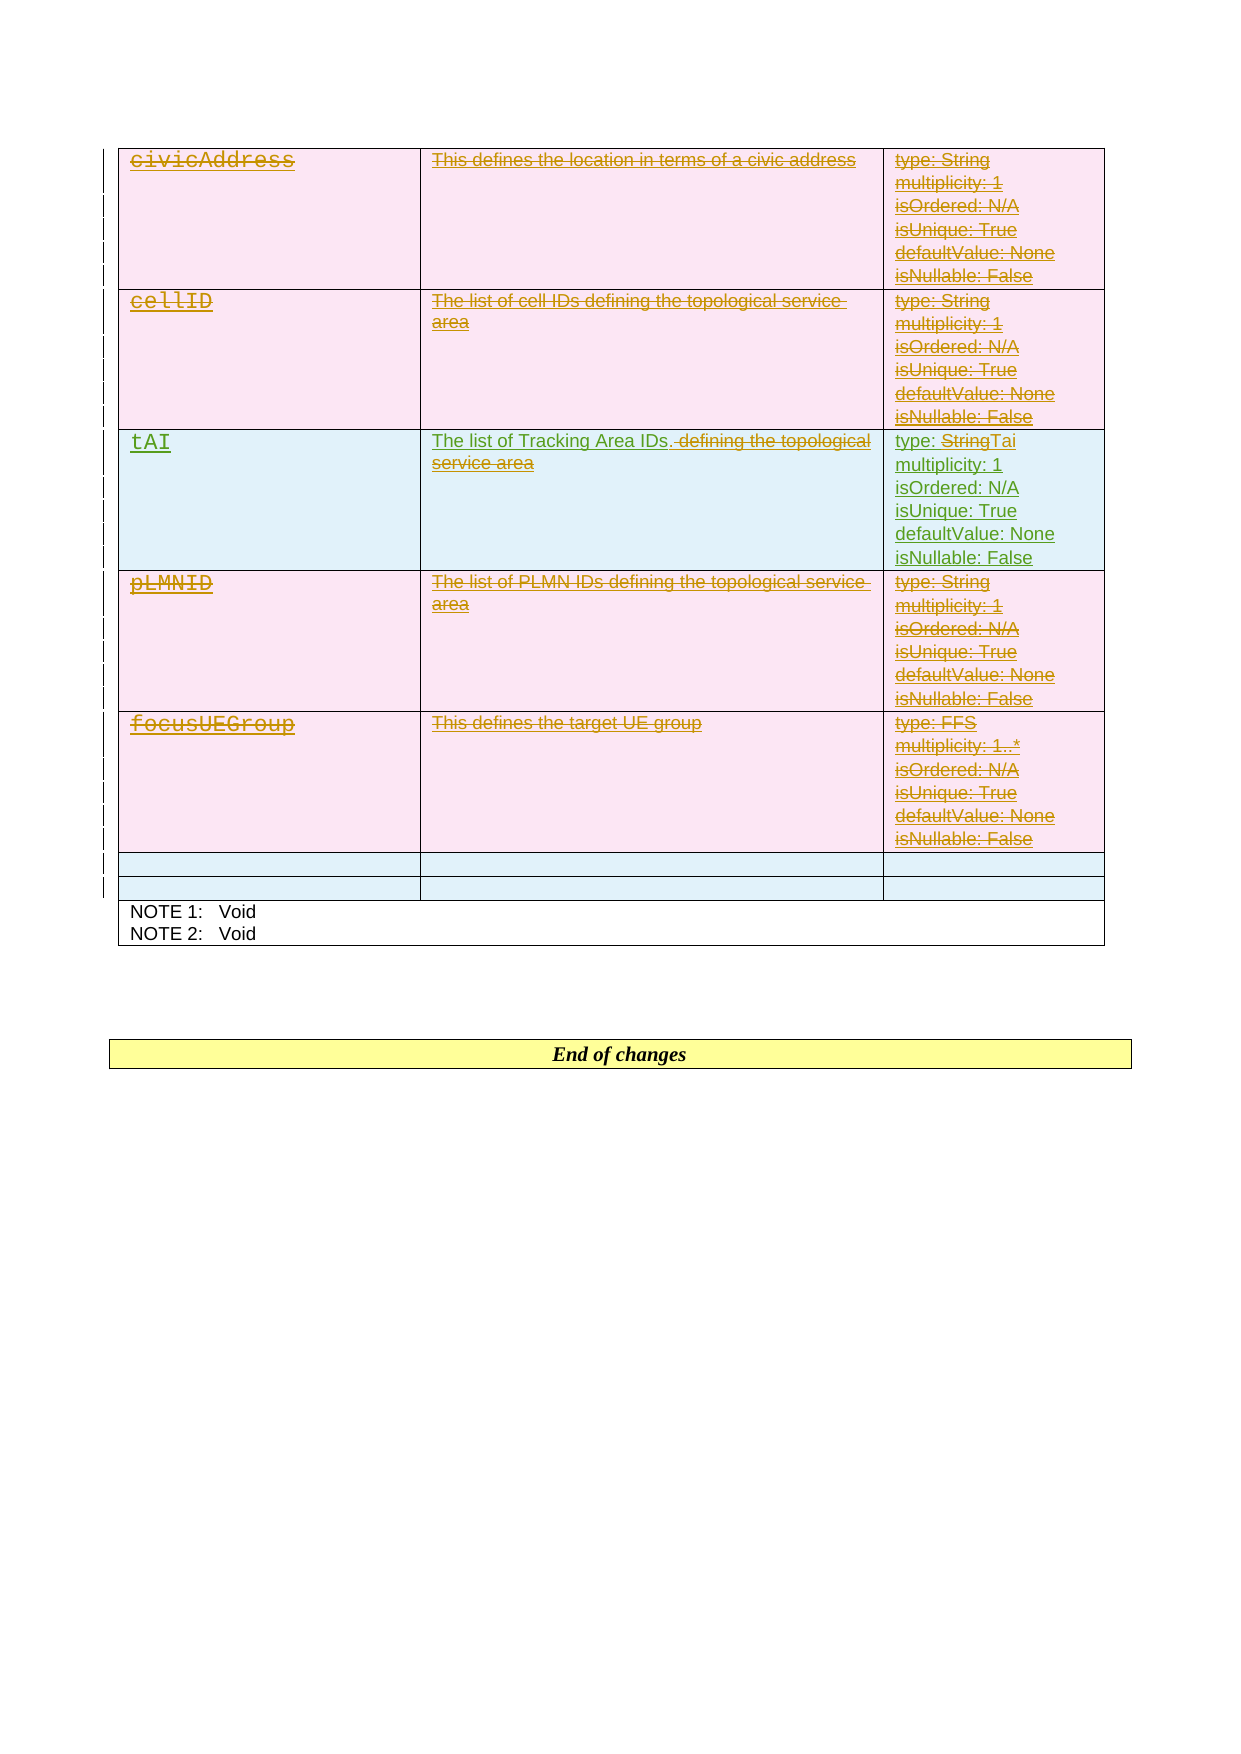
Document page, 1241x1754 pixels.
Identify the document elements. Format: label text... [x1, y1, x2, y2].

text End of changes [110, 1040, 1131, 1068]
table_cell NOTE 1: Void NOTE 2: Void [119, 901, 1104, 944]
